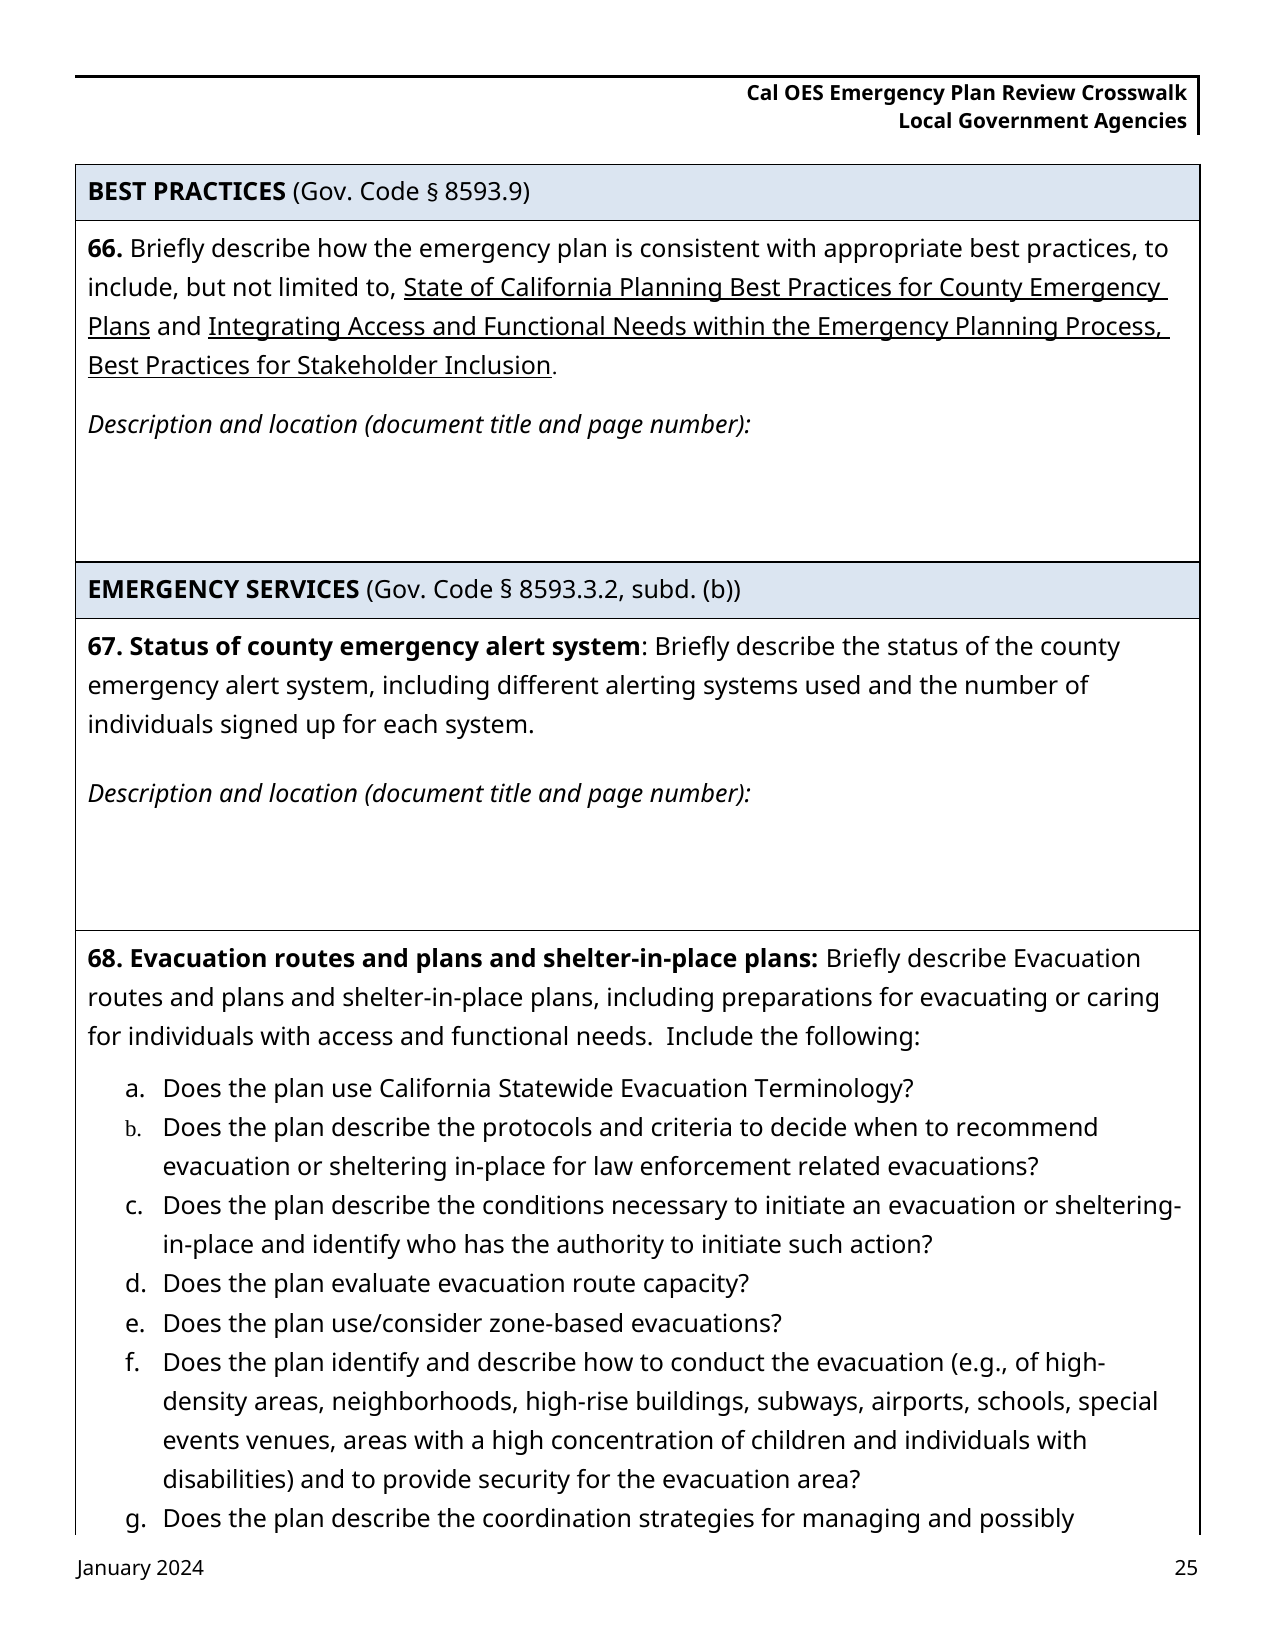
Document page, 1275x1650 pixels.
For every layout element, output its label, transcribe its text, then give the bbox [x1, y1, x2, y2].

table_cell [76, 931, 1199, 1535]
table_cell 66. Briefly describe how the emergency plan is consistent with appropriate best practices, to include, but not limited to, State of California Planning Best Practices for County Emergency Plans and Integrating Access and Functional Needs within the Emergency Planning Process, Best Practices for Stakeholder Inclusion. [76, 221, 1199, 398]
table_cell EMERGENCY SERVICES (Gov. Code § 8593.3.2, subd. (b)) [76, 563, 1199, 618]
table_cell Description and location (document title and page number): [76, 398, 1199, 561]
table_cell Description and location (document title and page number): [76, 767, 1199, 930]
table_header BEST PRACTICES (Gov. Code § 8593.9) [76, 165, 1199, 220]
table_cell 67. Status of county emergency alert system: Briefly describe the status of the county emergency alert system, including different alerting systems used and the number of individuals signed up for each system. [76, 619, 1199, 767]
